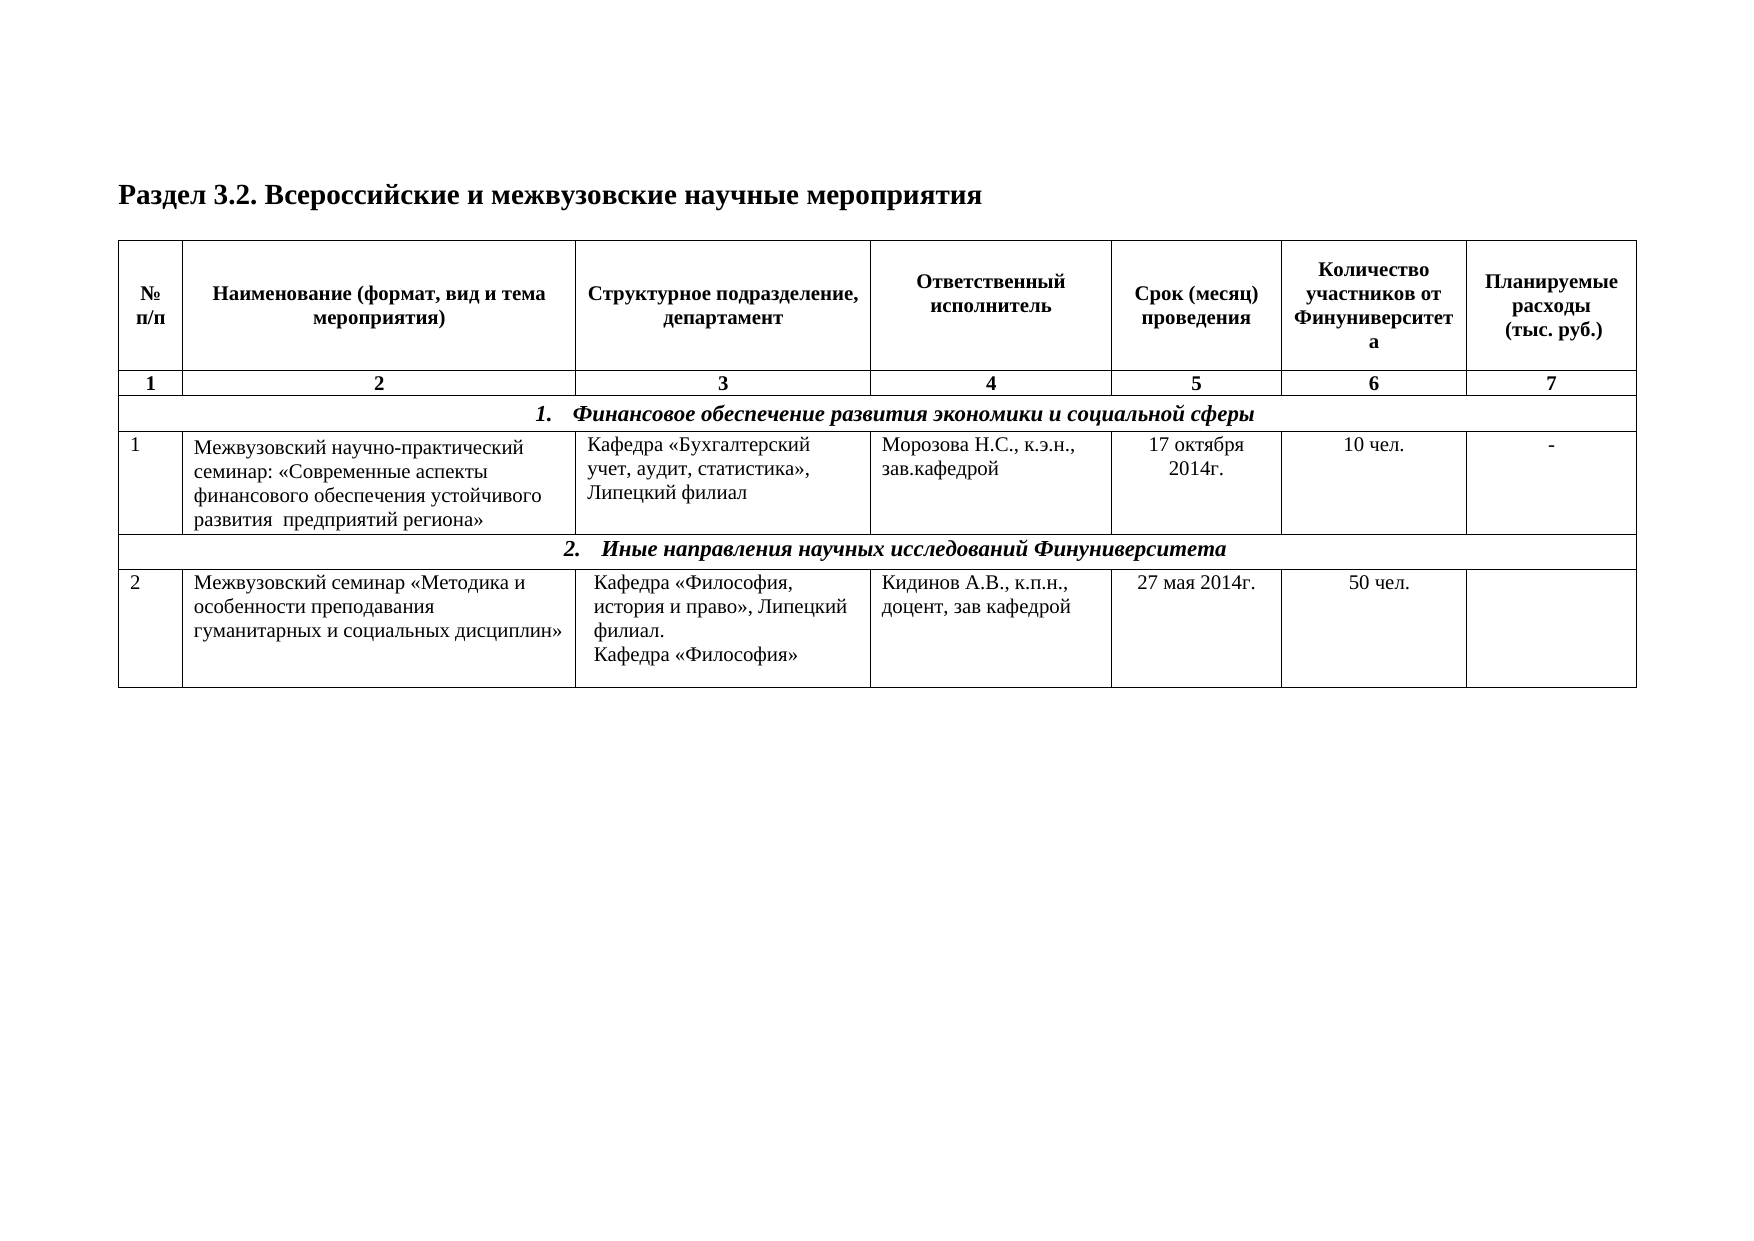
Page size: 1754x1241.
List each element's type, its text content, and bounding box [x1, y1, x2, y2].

table_cell 2 [183, 371, 575, 395]
table_header Структурное подразделение, департамент [576, 241, 870, 370]
table_cell 50 чел. [1282, 570, 1466, 687]
table_cell 3 [576, 371, 870, 395]
table_cell 27 мая 2014г. [1112, 570, 1281, 687]
table_cell 1 [119, 371, 182, 395]
table_cell Межвузовский научно-практический семинар: «Современные аспекты финансового обеспечения устойчивого развития предприятий региона» [183, 432, 575, 534]
table_cell Морозова Н.С., к.э.н., зав.кафедрой [871, 432, 1111, 534]
table_cell Иные направления научных исследований Финуниверситета [119, 535, 1636, 569]
table_cell 6 [1282, 371, 1466, 395]
table_cell Кафедра «Бухгалтерский учет, аудит, статистика», Липецкий филиал [576, 432, 870, 534]
table_header Наименование (формат, вид и тема мероприятия) [183, 241, 575, 370]
table_cell Кидинов А.В., к.п.н., доцент, зав кафедрой [871, 570, 1111, 687]
table_cell 2 [119, 570, 182, 687]
table_cell - [1467, 432, 1636, 534]
table_cell 17 октября 2014г. [1112, 432, 1281, 534]
table_header № п/п [119, 241, 182, 370]
table_cell 5 [1112, 371, 1281, 395]
table_header Количество участников от Финуниверситета [1282, 241, 1466, 370]
table_cell [1467, 570, 1636, 687]
table_cell 10 чел. [1282, 432, 1466, 534]
table_header Ответственный исполнитель [871, 241, 1111, 370]
table_cell Финансовое обеспечение развития экономики и социальной сферы [119, 396, 1636, 431]
table_cell 7 [1467, 371, 1636, 395]
subtitle Раздел 3.2. Всероссийские и межвузовские научные мероприятия [118, 177, 1636, 211]
table_cell 4 [871, 371, 1111, 395]
table_header Срок (месяц) проведения [1112, 241, 1281, 370]
table_cell 1 [119, 432, 182, 534]
table_cell Межвузовский семинар «Методика и особенности преподавания гуманитарных и социальных дисциплин» [183, 570, 575, 687]
table_cell Кафедра «Философия, история и право», Липецкий филиал. Кафедра «Философия» [576, 570, 870, 687]
table_header Планируемые расходы (тыс. руб.) [1467, 241, 1636, 370]
